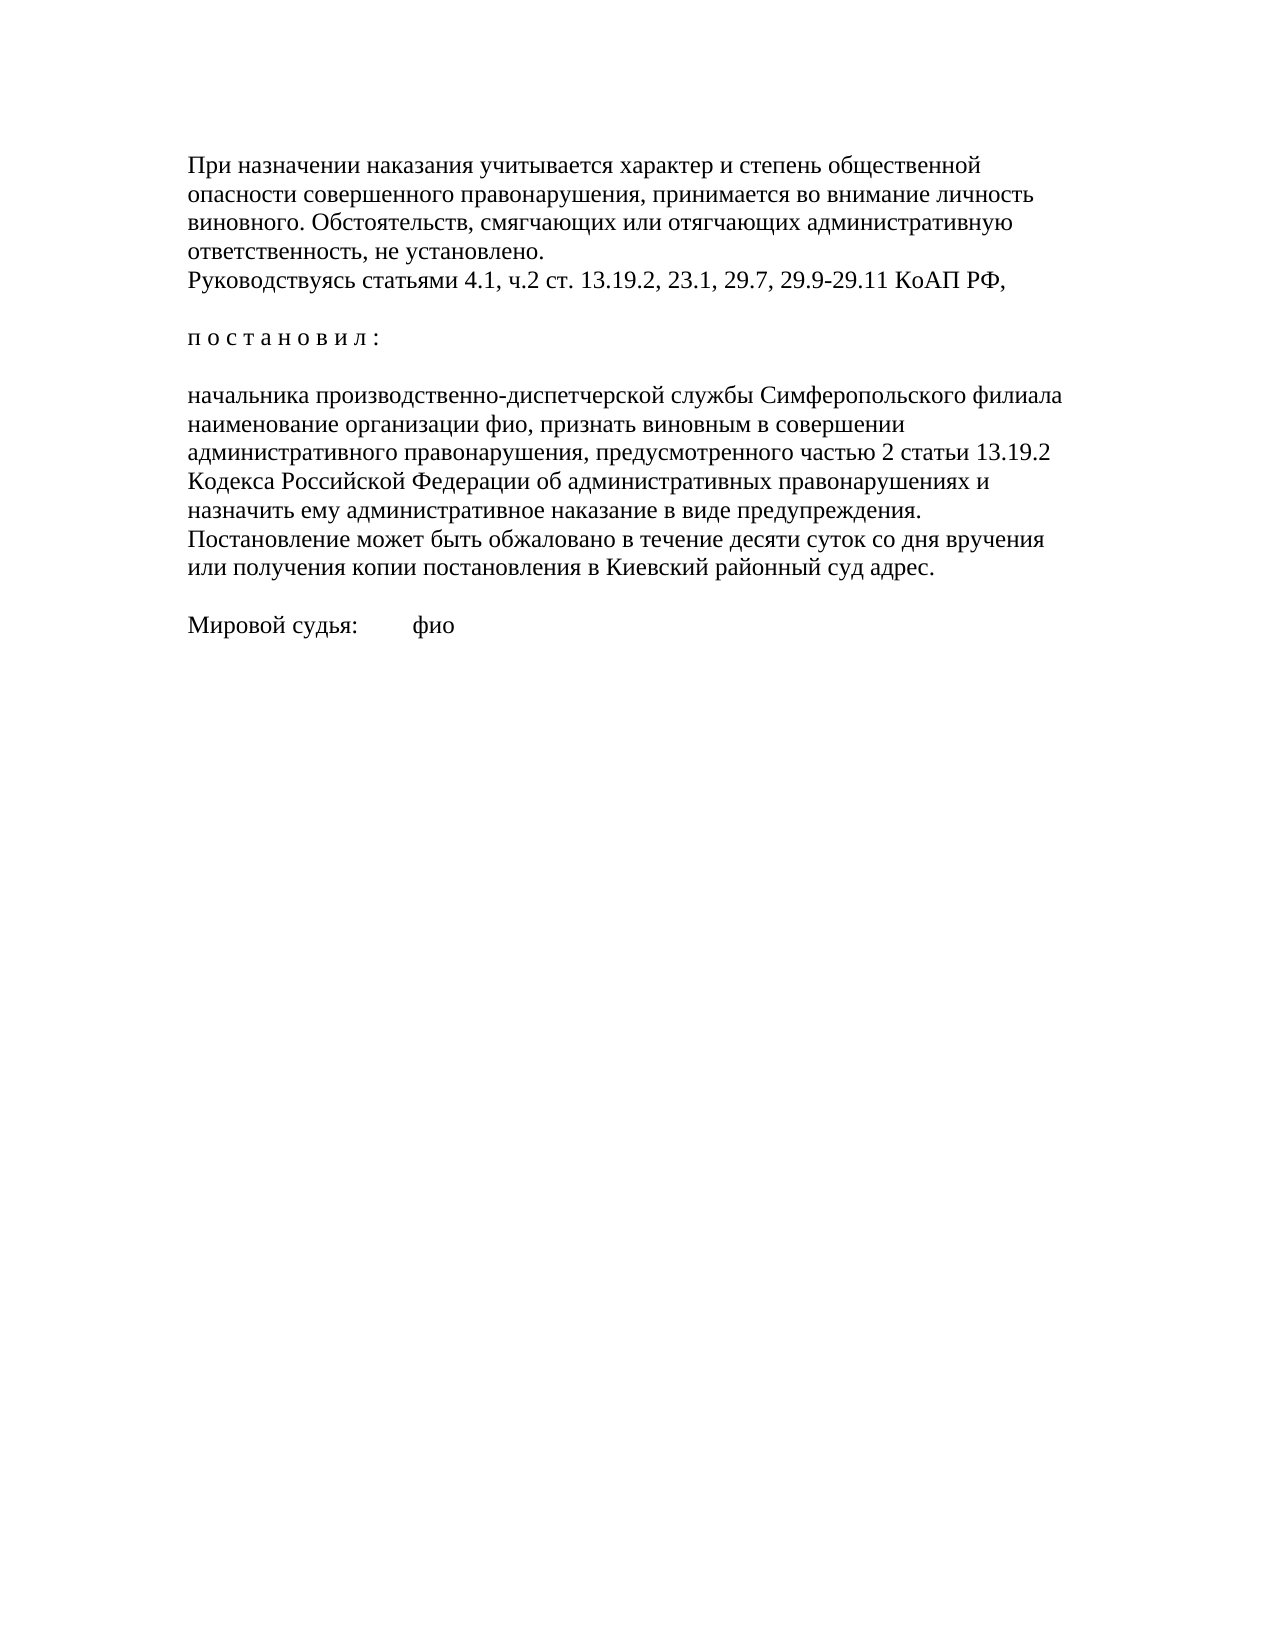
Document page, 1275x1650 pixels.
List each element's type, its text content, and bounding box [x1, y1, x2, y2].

text Мировой судья: фио [187, 610, 1087, 639]
text Руководствуясь статьями 4.1, ч.2 ст. 13.19.2, 23.1, 29.7, 29.9-29.11 КоАП РФ, [187, 265, 1087, 294]
text п о с т а н о в и л : [187, 322, 1087, 351]
text начальника производственно-диспетчерской службы Симферопольского филиала наименование организации фио, признать виновным в совершении административного правонарушения, предусмотренного частью 2 статьи 13.19.2 Кодекса Российской Федерации об административных правонарушениях и назначить ему административное наказание в виде предупреждения. [187, 380, 1087, 524]
text Постановление может быть обжаловано в течение десяти суток со дня вручения или получения копии постановления в Киевский районный суд адрес. [187, 524, 1087, 581]
text При назначении наказания учитывается характер и степень общественной опасности совершенного правонарушения, принимается во внимание личность виновного. Обстоятельств, смягчающих или отягчающих административную ответственность, не установлено. [187, 150, 1087, 265]
